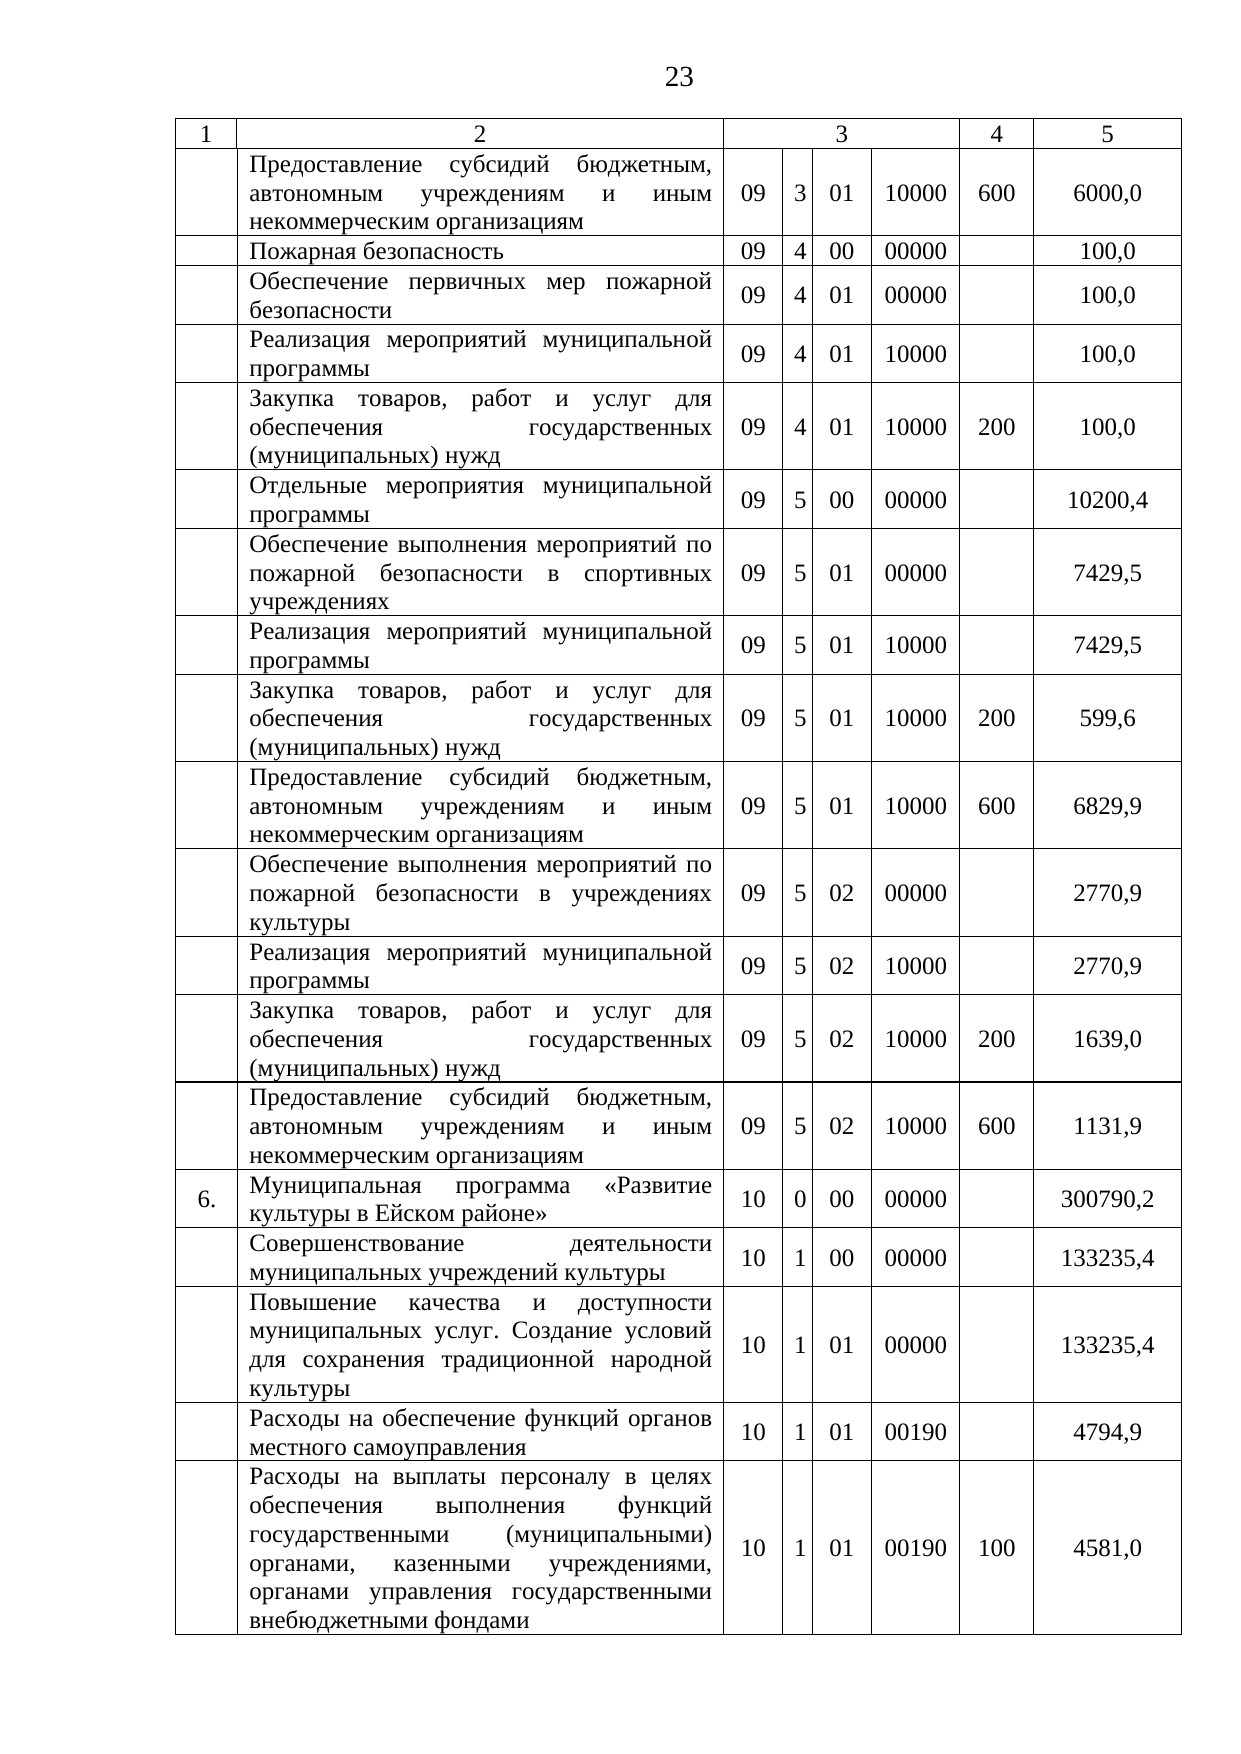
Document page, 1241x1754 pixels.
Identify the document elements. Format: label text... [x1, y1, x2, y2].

table_cell 09 [724, 1083, 782, 1169]
table_cell 7429,5 [1034, 529, 1181, 615]
table_cell 5 [783, 1083, 812, 1169]
table_cell [176, 470, 237, 528]
table_cell 300790,2 [1034, 1170, 1181, 1227]
table_cell 10000 [872, 1083, 959, 1169]
table_cell 5 [783, 616, 812, 674]
table_cell [176, 675, 237, 761]
table_cell Обеспечение выполнения мероприятий по пожарной безопасности в учреждениях культуры [238, 849, 723, 936]
table_cell 09 [724, 383, 782, 469]
table_cell [960, 266, 1033, 323]
table_cell 01 [813, 383, 871, 469]
table_cell 02 [813, 937, 871, 994]
table_cell 00190 [872, 1461, 959, 1634]
table_cell [960, 616, 1033, 674]
table_cell 1 [783, 1403, 812, 1460]
table_cell Реализация мероприятий муниципальной программы [238, 325, 723, 382]
table_cell 00000 [872, 529, 959, 615]
table_cell 01 [813, 529, 871, 615]
table_header 2 [237, 119, 723, 148]
table_cell 1131,9 [1034, 1083, 1181, 1169]
table_cell [176, 325, 237, 382]
table_cell 1639,0 [1034, 995, 1181, 1081]
table_cell 00000 [872, 470, 959, 528]
table_cell 00000 [872, 1287, 959, 1402]
table_cell [176, 1461, 237, 1634]
table_cell 4 [783, 325, 812, 382]
table_cell 4 [783, 236, 812, 265]
table_cell 10 [724, 1403, 782, 1460]
table_cell 00000 [872, 236, 959, 265]
table_cell 01 [813, 616, 871, 674]
table_cell [176, 266, 237, 323]
table_cell 10 [724, 1228, 782, 1286]
table_header 4 [960, 119, 1033, 148]
table_cell 01 [813, 149, 871, 235]
table_cell [176, 1403, 237, 1460]
table_cell 10 [724, 1287, 782, 1402]
table_cell 02 [813, 1083, 871, 1169]
table_cell [176, 1083, 237, 1169]
table_cell 10000 [872, 149, 959, 235]
table_cell 5 [783, 675, 812, 761]
table_cell [960, 529, 1033, 615]
table_cell 6. [176, 1170, 237, 1227]
table_cell Повышение качества и доступности муниципальных услуг. Создание условий для сохранения традиционной народной культуры [238, 1287, 723, 1402]
table_cell Обеспечение первичных мер пожарной безопасности [238, 266, 723, 323]
table_cell 0 [783, 1170, 812, 1227]
table_header 5 [1034, 119, 1181, 148]
table_cell 599,6 [1034, 675, 1181, 761]
table_cell 01 [813, 675, 871, 761]
table_cell 4581,0 [1034, 1461, 1181, 1634]
table_cell 200 [960, 675, 1033, 761]
table_cell 10000 [872, 995, 959, 1081]
table_cell 10000 [872, 616, 959, 674]
table_cell Закупка товаров, работ и услуг для обеспечения государственных (муниципальных) нужд [238, 995, 723, 1081]
table_cell Отдельные мероприятия муниципальной программы [238, 470, 723, 528]
table_cell 1 [783, 1228, 812, 1286]
table_cell 10 [724, 1170, 782, 1227]
table_cell 5 [783, 995, 812, 1081]
table_cell [176, 149, 237, 235]
table_cell 09 [724, 995, 782, 1081]
table_cell 09 [724, 937, 782, 994]
table_cell 09 [724, 470, 782, 528]
table_cell Реализация мероприятий муниципальной программы [238, 616, 723, 674]
table_cell Закупка товаров, работ и услуг для обеспечения государственных (муниципальных) нужд [238, 383, 723, 469]
table_cell 100,0 [1034, 383, 1181, 469]
table_cell 10000 [872, 937, 959, 994]
table_cell 00000 [872, 266, 959, 323]
table_cell [176, 236, 237, 265]
table_cell Предоставление субсидий бюджетным, автономным учреждениям и иным некоммерческим организациям [238, 149, 723, 235]
table_cell 10 [724, 1461, 782, 1634]
table_cell 09 [724, 236, 782, 265]
table_cell 5 [783, 937, 812, 994]
table_cell 3 [783, 149, 812, 235]
table_cell 09 [724, 266, 782, 323]
table_cell Муниципальная программа «Развитие культуры в Ейском районе» [238, 1170, 723, 1227]
table_cell Совершенствование деятельности муниципальных учреждений культуры [238, 1228, 723, 1286]
table_cell 00 [813, 1170, 871, 1227]
table_cell 200 [960, 383, 1033, 469]
table_cell 7429,5 [1034, 616, 1181, 674]
table_cell 00190 [872, 1403, 959, 1460]
table_cell [176, 616, 237, 674]
table_cell 5 [783, 529, 812, 615]
table_cell 10000 [872, 762, 959, 848]
table_cell 01 [813, 266, 871, 323]
table_cell 00000 [872, 1170, 959, 1227]
table_cell 00 [813, 1228, 871, 1286]
table_cell Предоставление субсидий бюджетным, автономным учреждениям и иным некоммерческим организациям [238, 762, 723, 848]
table_cell 2770,9 [1034, 937, 1181, 994]
table_cell 09 [724, 149, 782, 235]
table_cell [960, 1228, 1033, 1286]
table_header 3 [724, 119, 959, 148]
table_cell 100 [960, 1461, 1033, 1634]
table_cell 09 [724, 325, 782, 382]
table_cell [176, 1228, 237, 1286]
table_cell 600 [960, 1083, 1033, 1169]
table_cell 133235,4 [1034, 1287, 1181, 1402]
table_cell [960, 1287, 1033, 1402]
table_cell 6000,0 [1034, 149, 1181, 235]
table_cell 6829,9 [1034, 762, 1181, 848]
table_cell 01 [813, 1287, 871, 1402]
table_cell [176, 937, 237, 994]
table_cell 1 [783, 1287, 812, 1402]
table_cell 00 [813, 470, 871, 528]
table_cell [176, 995, 237, 1081]
table_cell [960, 1170, 1033, 1227]
table_cell 09 [724, 529, 782, 615]
table_cell 09 [724, 616, 782, 674]
table_cell 01 [813, 1403, 871, 1460]
table_cell Обеспечение выполнения мероприятий по пожарной безопасности в спортивных учреждениях [238, 529, 723, 615]
table_cell 600 [960, 762, 1033, 848]
table_cell Расходы на обеспечение функций органов местного самоуправления [238, 1403, 723, 1460]
table_cell [176, 1287, 237, 1402]
table_cell 2770,9 [1034, 849, 1181, 936]
table_cell 4 [783, 383, 812, 469]
table_cell [960, 236, 1033, 265]
table_cell 1 [783, 1461, 812, 1634]
table_cell 00000 [872, 849, 959, 936]
table_cell [176, 762, 237, 848]
table_cell 01 [813, 762, 871, 848]
table_cell 00 [813, 236, 871, 265]
table_cell 100,0 [1034, 266, 1181, 323]
table_cell 02 [813, 849, 871, 936]
table_cell [176, 849, 237, 936]
table_cell Реализация мероприятий муниципальной программы [238, 937, 723, 994]
table_cell 01 [813, 1461, 871, 1634]
table_cell 5 [783, 470, 812, 528]
table_cell 4 [783, 266, 812, 323]
table_cell [960, 1403, 1033, 1460]
table_cell 5 [783, 762, 812, 848]
table_cell [960, 470, 1033, 528]
table_cell 10200,4 [1034, 470, 1181, 528]
table_cell 09 [724, 675, 782, 761]
table_cell 02 [813, 995, 871, 1081]
table_cell 10000 [872, 325, 959, 382]
table_cell 133235,4 [1034, 1228, 1181, 1286]
table_cell [176, 383, 237, 469]
table_cell [960, 325, 1033, 382]
table_cell [960, 849, 1033, 936]
table_cell 10000 [872, 383, 959, 469]
table_cell 09 [724, 849, 782, 936]
table_cell Пожарная безопасность [238, 236, 723, 265]
table_cell 100,0 [1034, 236, 1181, 265]
table_cell 600 [960, 149, 1033, 235]
table_cell 5 [783, 849, 812, 936]
table_header 1 [176, 119, 236, 148]
table_cell 09 [724, 762, 782, 848]
table_cell [960, 937, 1033, 994]
table_cell [176, 529, 237, 615]
table_cell 200 [960, 995, 1033, 1081]
table_cell Закупка товаров, работ и услуг для обеспечения государственных (муниципальных) нужд [238, 675, 723, 761]
table_cell 10000 [872, 675, 959, 761]
table_cell Предоставление субсидий бюджетным, автономным учреждениям и иным некоммерческим организациям [238, 1083, 723, 1169]
table_cell 00000 [872, 1228, 959, 1286]
table_cell 100,0 [1034, 325, 1181, 382]
table_cell 4794,9 [1034, 1403, 1181, 1460]
table_cell 01 [813, 325, 871, 382]
